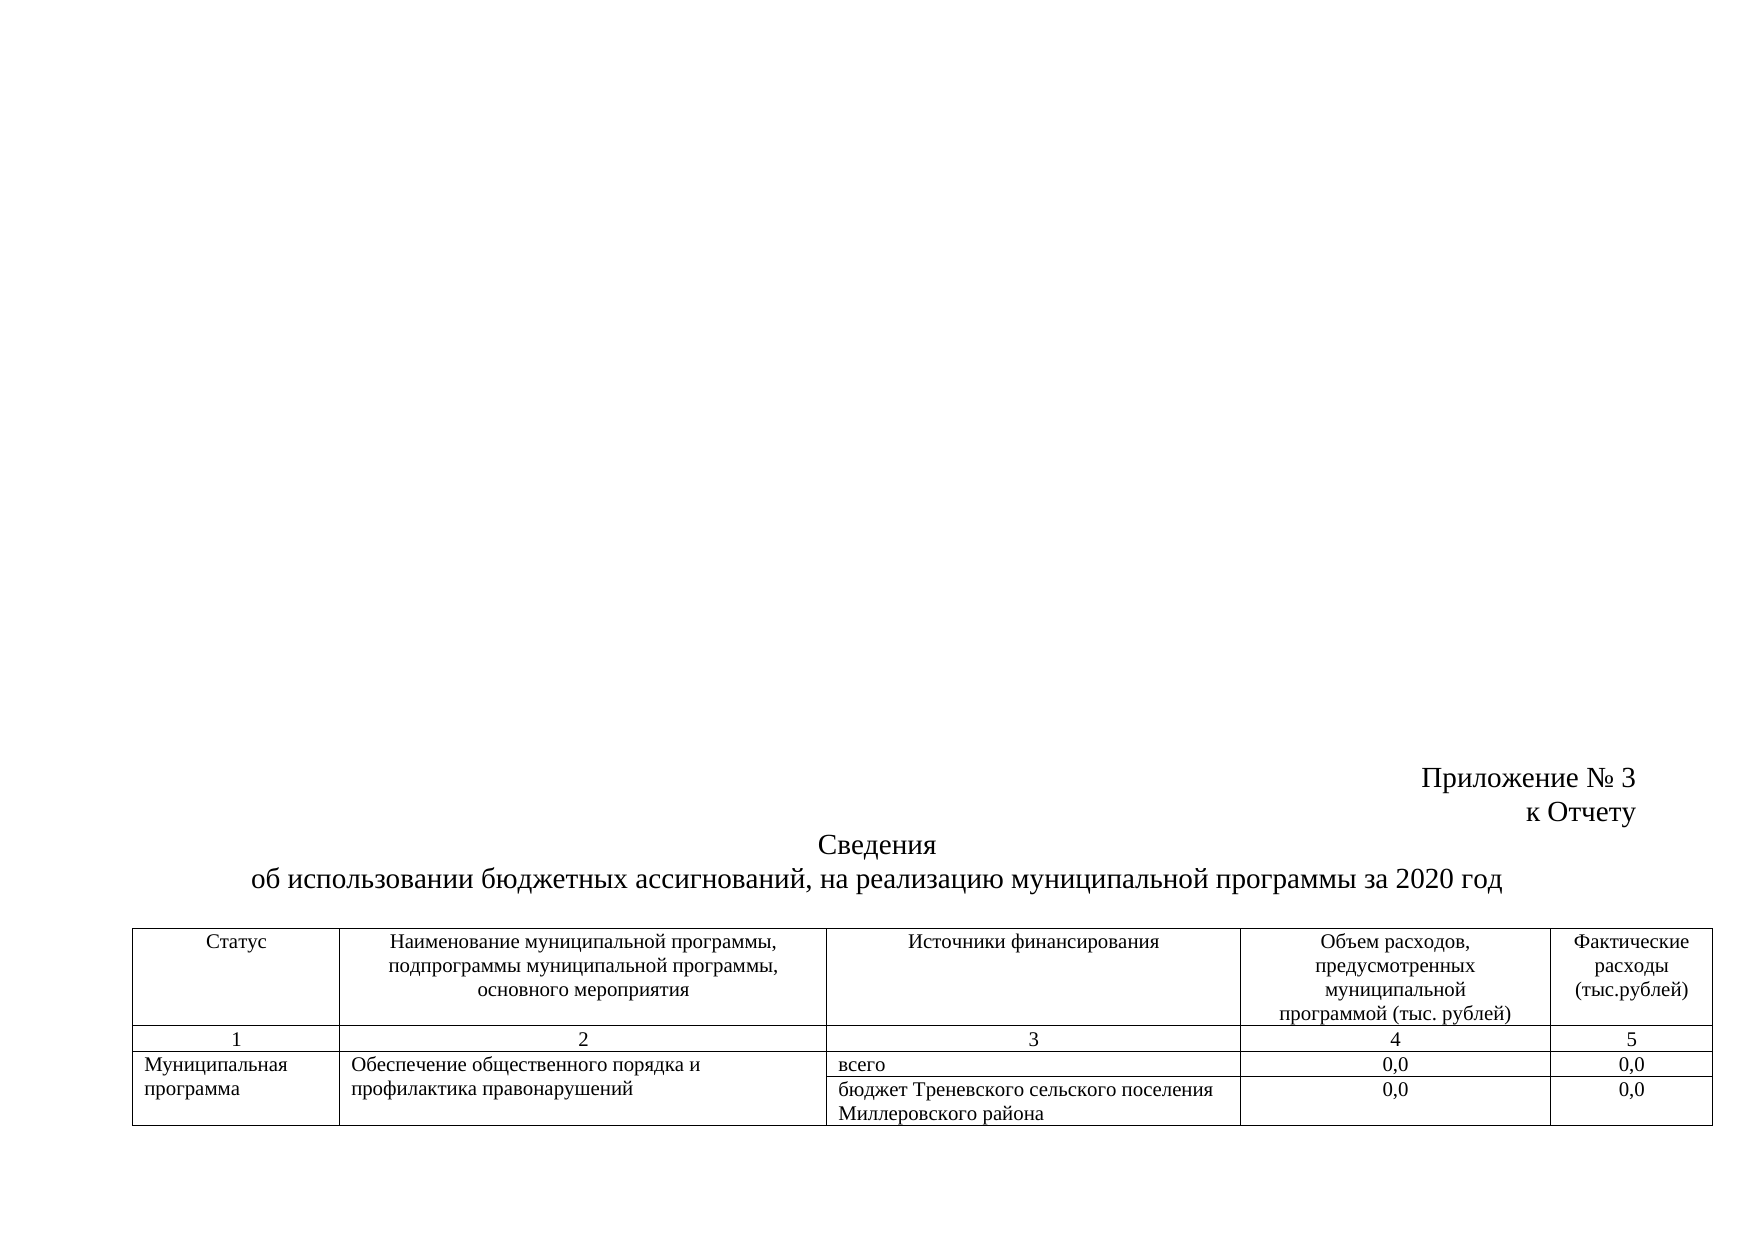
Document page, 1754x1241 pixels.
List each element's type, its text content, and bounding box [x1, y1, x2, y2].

table_cell 0,0 [1241, 1052, 1550, 1076]
table_cell 0,0 [1551, 1052, 1712, 1076]
table_cell всего [827, 1052, 1240, 1076]
table_cell 4 [1241, 1026, 1550, 1051]
table_cell 3 [827, 1026, 1240, 1051]
table_header Источники финансирования [827, 929, 1240, 1025]
table_cell 2 [340, 1026, 826, 1051]
table_cell Муниципальная программа [133, 1052, 339, 1125]
table_cell 0,0 [1241, 1077, 1550, 1125]
table_cell 1 [133, 1026, 339, 1051]
table_cell Обеспечение общественного порядка и профилактика правонарушений [340, 1052, 826, 1125]
text об использовании бюджетных ассигнований, на реализацию муниципальной программы за 2020 год [118, 861, 1636, 894]
table_cell 0,0 [1551, 1077, 1712, 1125]
table_header Объем расходов, предусмотренных муниципальной программой (тыс. рублей) [1241, 929, 1550, 1025]
text Приложение № 3 [118, 760, 1636, 794]
text к Отчету [118, 794, 1636, 827]
table_header Фактические расходы (тыс.рублей) [1551, 929, 1712, 1025]
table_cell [827, 1077, 1240, 1125]
table_header Наименование муниципальной программы, подпрограммы муниципальной программы, основного мероприятия [340, 929, 826, 1025]
table_cell 5 [1551, 1026, 1712, 1051]
table_header Статус [133, 929, 339, 1025]
text Сведения [118, 827, 1636, 861]
